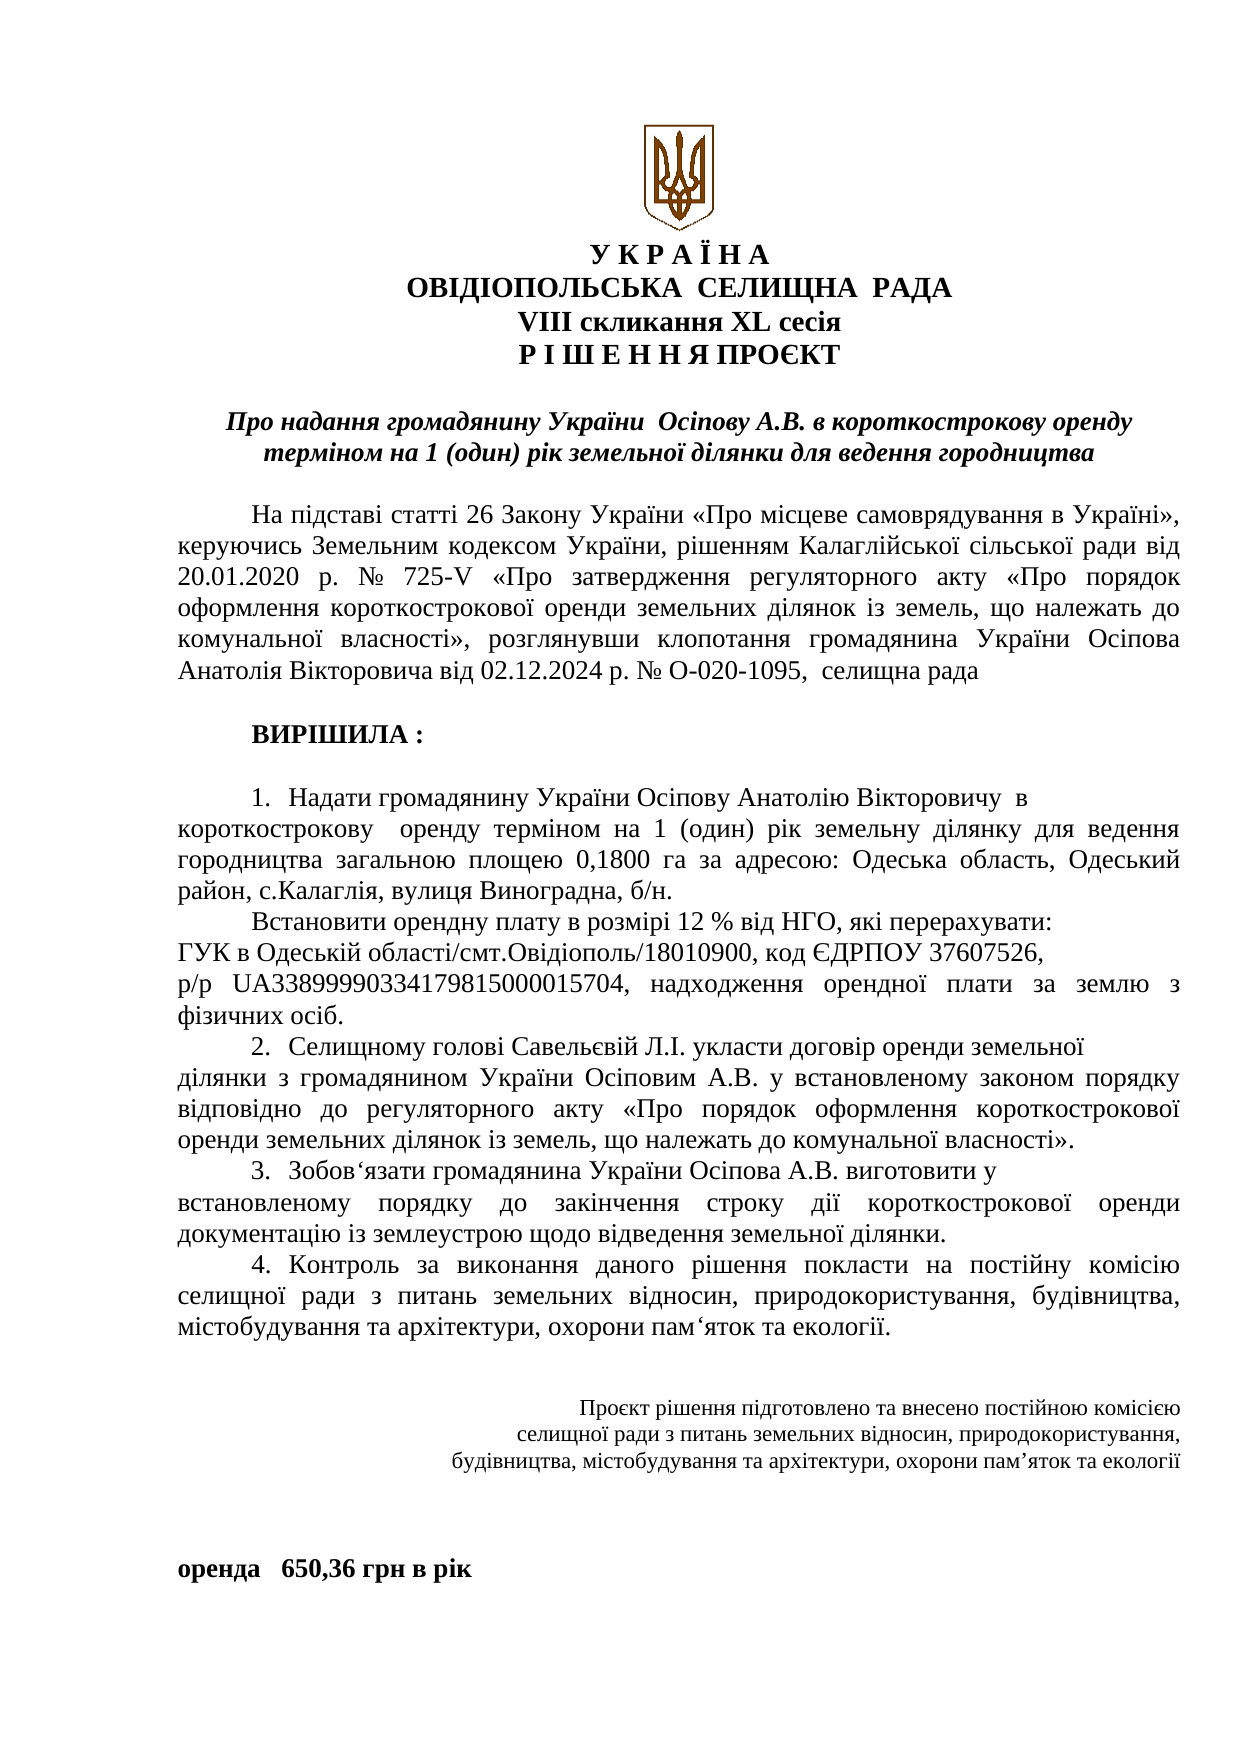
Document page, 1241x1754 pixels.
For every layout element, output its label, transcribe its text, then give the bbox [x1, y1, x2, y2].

text селищної ради з питань земельних відносин, природокористування, [177, 1420, 1181, 1447]
text ділянки з громадянином України Осіповим А.В. у встановленому законом порядку відповідно до регуляторного акту «Про порядок оформлення короткострокової оренди земельних ділянок із земель, що належать до комунальної власності». [177, 1061, 1181, 1154]
text будівництва, містобудування та архітектури, охорони пам’яток та екології [177, 1447, 1181, 1473]
text ОВІДІОПОЛЬСЬКА СЕЛИЩНА РАДА [177, 270, 1181, 304]
picture [637, 118, 721, 237]
text У К Р А Ї Н А [177, 237, 1181, 270]
text оренда 650,36 грн в рік [177, 1552, 1181, 1583]
list Селищному голові Савельєвій Л.І. укласти договір оренди земельної [251, 1030, 1181, 1061]
text встановленому порядку до закінчення строку дії короткострокової оренди документацію із землеустрою щодо відведення земельної ділянки. [177, 1186, 1181, 1248]
text Проєкт рішення підготовлено та внесено постійною комісією [177, 1394, 1181, 1420]
text 4. Контроль за виконання даного рішення покласти на постійну комісію селищної ради з питань земельних відносин, природокористування, будівництва, містобудування та архітектури, охорони памяток та екології. [177, 1248, 1181, 1341]
text ВИРІШИЛА : [177, 718, 1181, 749]
list Надати громадянину України Осіпову Анатолію Вікторовичу в [251, 781, 1181, 812]
text Р І Ш Е Н Н Я ПРОЄКТ [177, 337, 1181, 371]
list Зобовязати громадянина України Осіпова А.В. виготовити у [251, 1154, 1181, 1186]
text Встановити орендну плату в розмірі 12 % від НГО, які перерахувати: [177, 905, 1181, 936]
text VІІІ скликання XL сесія [177, 304, 1181, 337]
text Про надання громадянину України Осіпову А.В. в короткострокову оренду терміном на 1 (один) рік земельної ділянки для ведення городництва [177, 404, 1181, 467]
text ГУК в Одеській області/смт.Овідіополь/18010900, код ЄДРПОУ 37607526, [177, 936, 1181, 968]
text На підставі статті 26 Закону України «Про місцеве самоврядування в Україні», керуючись Земельним кодексом України, рішенням Калаглійської сільської ради від 20.01.2020 р. № 725-V «Про затвердження регуляторного акту «Про порядок оформлення короткострокової оренди земельних ділянок із земель, що належать до комунальної власності», розглянувши клопотання громадянина України Осіпова Анатолія Вікторовича від 02.12.2024 р. № О-020-1095, селищна рада [177, 498, 1181, 685]
text короткострокову оренду терміном на 1 (один) рік земельну ділянку для ведення городництва загальною площею 0,1800 га за адресою: Одеська область, Одеський район, с.Калаглія, вулиця Виноградна, б/н. [177, 812, 1181, 905]
text р/р UA33899990334179815000015704, надходження орендної плати за землю з фізичних осіб. [177, 968, 1181, 1030]
